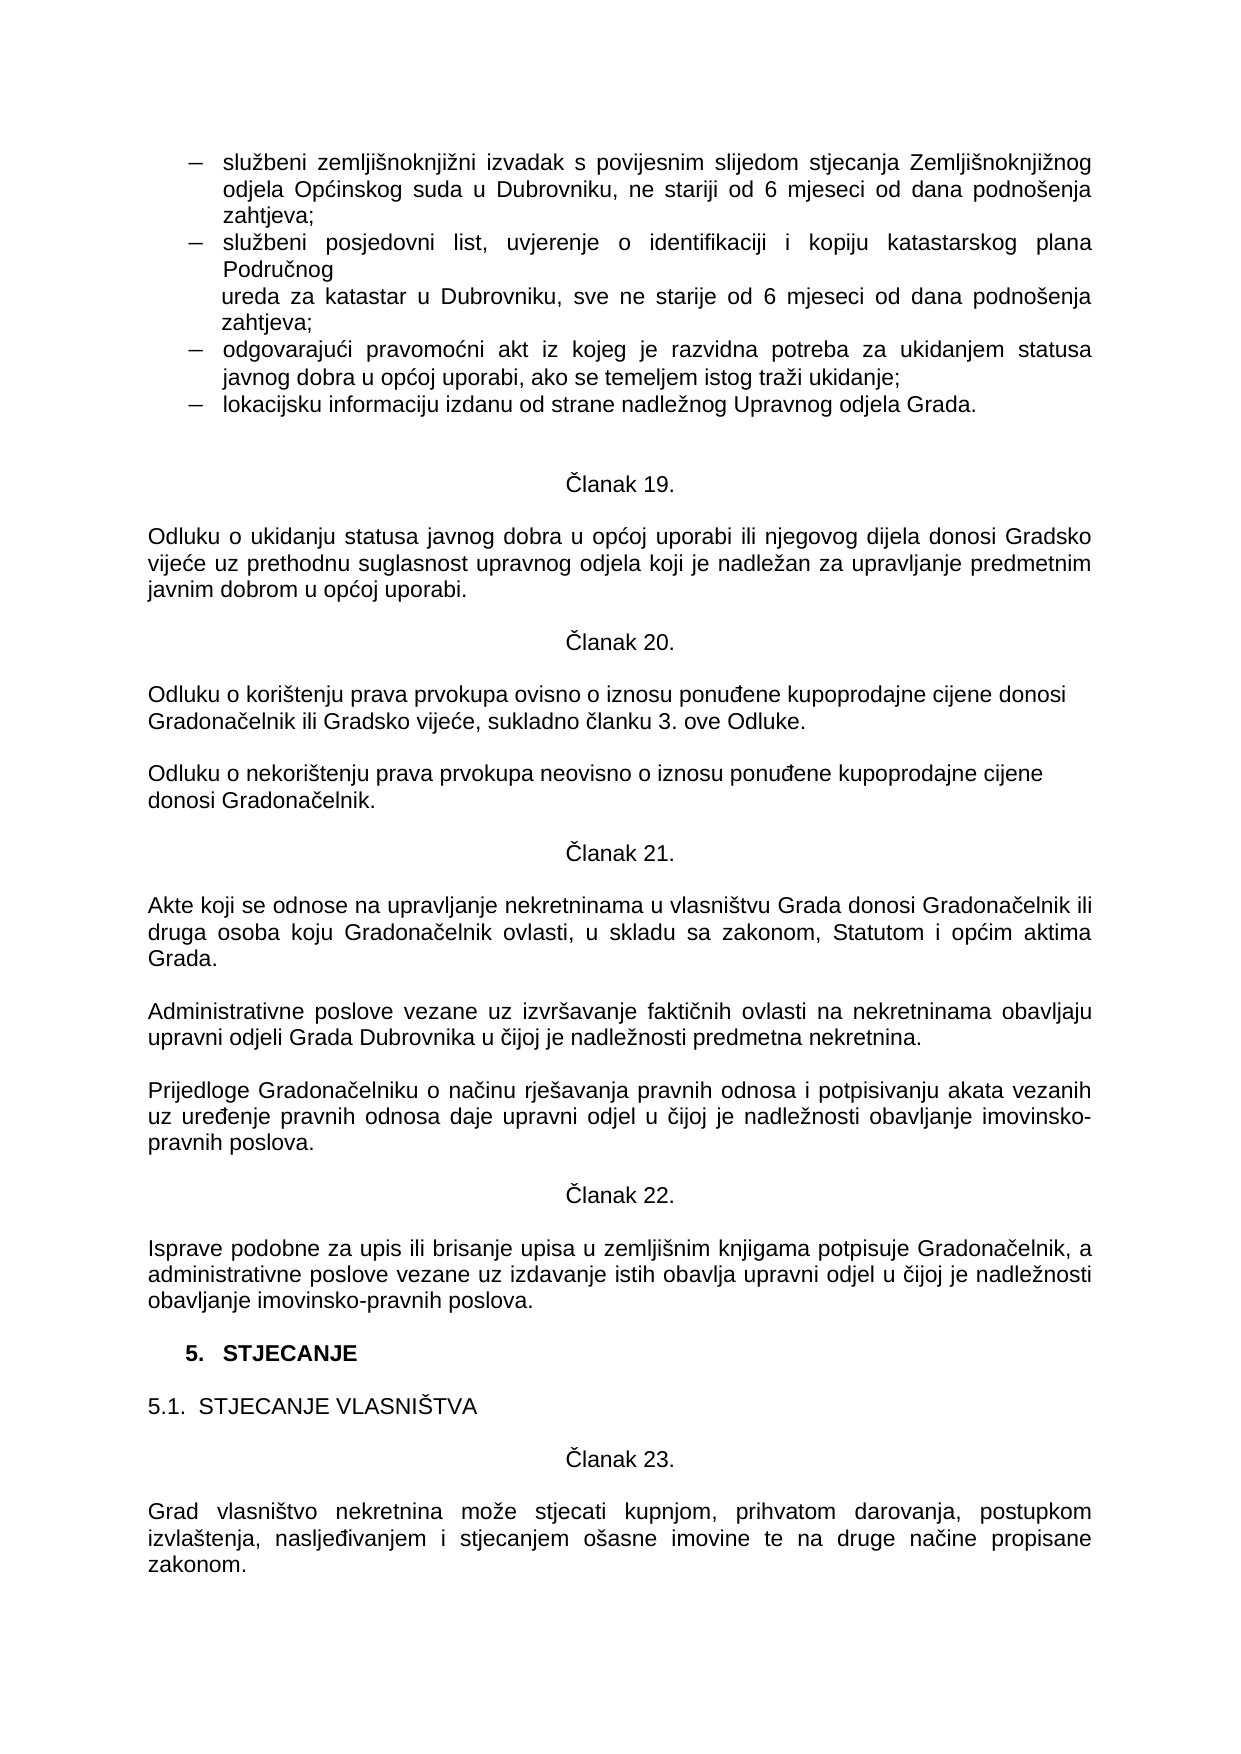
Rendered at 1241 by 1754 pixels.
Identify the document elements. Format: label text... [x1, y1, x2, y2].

text Članak 20. [148, 629, 1093, 655]
text Članak 22. [148, 1182, 1093, 1208]
text Članak 21. [148, 839, 1093, 866]
list lokacijsku informaciju izdanu od strane nadležnog Upravnog odjela Grada. [185, 390, 1093, 418]
list službeni zemljišnoknjižni izvadak s povijesnim slijedom stjecanja Zemljišnoknjižnog odjela Općinskog suda u Dubrovniku, ne stariji od 6 mjeseci od dana podnošenja zahtjeva; [185, 148, 1093, 228]
text Administrativne poslove vezane uz izvršavanje faktičnih ovlasti na nekretninama obavljaju upravni odjeli Grada Dubrovnika u čijoj je nadležnosti predmetna nekretnina. [148, 998, 1093, 1050]
text Odluku o korištenju prava prvokupa ovisno o iznosu ponuđene kupoprodajne cijene donosi Gradonačelnik ili Gradsko vijeće, sukladno članku 3. ove Odluke. [148, 681, 1093, 734]
text Članak 23. [148, 1446, 1093, 1472]
list STJECANJE [185, 1340, 1093, 1367]
text Odluku o nekorištenju prava prvokupa neovisno o iznosu ponuđene kupoprodajne cijene donosi Gradonačelnik. [148, 760, 1093, 813]
text 5.1. STJECANJE VLASNIŠTVA [148, 1393, 1093, 1419]
text Akte koji se odnose na upravljanje nekretninama u vlasništvu Grada donosi Gradonačelnik ili druga osoba koju Gradonačelnik ovlasti, u skladu sa zakonom, Statutom i općim aktima Grada. [148, 892, 1093, 971]
text Grad vlasništvo nekretnina može stjecati kupnjom, prihvatom darovanja, postupkom izvlaštenja, nasljeđivanjem i stjecanjem ošasne imovine te na druge načine propisane zakonom. [148, 1498, 1093, 1577]
text ureda za katastar u Dubrovniku, sve ne starije od 6 mjeseci od dana podnošenja zahtjeva; [221, 283, 1093, 335]
list službeni posjedovni list, uvjerenje o identifikaciji i kopiju katastarskog plana Područnog [185, 228, 1093, 283]
text Prijedloge Gradonačelniku o načinu rješavanja pravnih odnosa i potpisivanju akata vezanih uz uređenje pravnih odnosa daje upravni odjel u čijoj je nadležnosti obavljanje imovinsko-pravnih poslova. [148, 1077, 1093, 1156]
text Članak 19. [148, 471, 1093, 497]
text Odluku o ukidanju statusa javnog dobra u općoj uporabi ili njegovog dijela donosi Gradsko vijeće uz prethodnu suglasnost upravnog odjela koji je nadležan za upravljanje predmetnim javnim dobrom u općoj uporabi. [148, 523, 1093, 602]
text Isprave podobne za upis ili brisanje upisa u zemljišnim knjigama potpisuje Gradonačelnik, a administrativne poslove vezane uz izdavanje istih obavlja upravni odjel u čijoj je nadležnosti obavljanje imovinsko-pravnih poslova. [148, 1235, 1093, 1314]
list odgovarajući pravomoćni akt iz kojeg je razvidna potreba za ukidanjem statusa javnog dobra u općoj uporabi, ako se temeljem istog traži ukidanje; [185, 335, 1093, 390]
